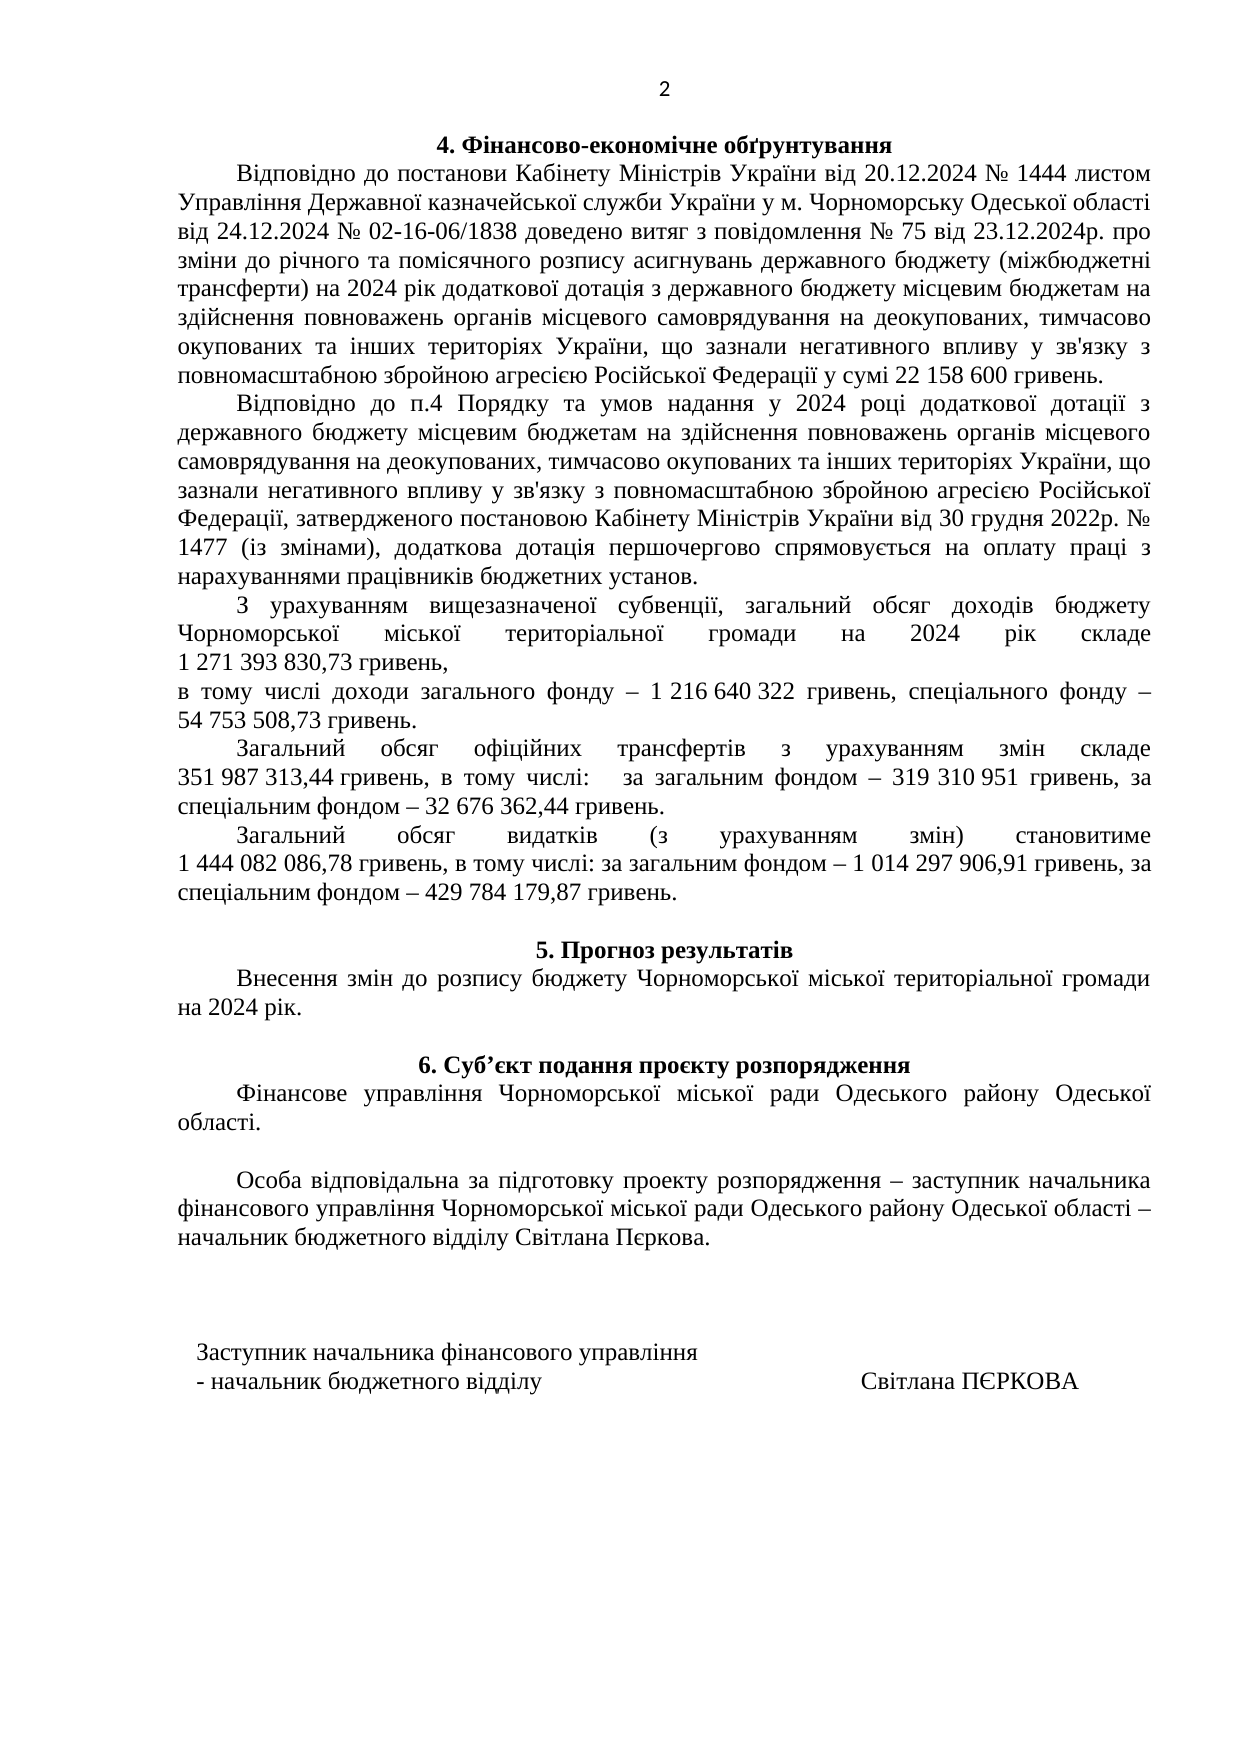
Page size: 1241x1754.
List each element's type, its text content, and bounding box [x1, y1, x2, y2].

text Відповідно до п.4 Порядку та умов надання у 2024 році додаткової дотації з державного бюджету місцевим бюджетам на здійснення повноважень органів місцевого самоврядування на деокупованих, тимчасово окупованих та інших територіях України, що зазнали негативного впливу у зв'язку з повномасштабною збройною агресією Російської Федерації, затвердженого постановою Кабінету Міністрів України від 30 грудня 2022р. № 1477 (із змінами), додаткова дотація першочергово спрямовується на оплату праці з нарахуваннями працівників бюджетних установ. [177, 388, 1152, 590]
text 4. Фінансово-економічне обґрунтування [177, 130, 1152, 158]
text Відповідно до постанови Кабінету Міністрів України від 20.12.2024 № 1444 листом Управління Державної казначейської служби України у м. Чорноморську Одеської області від 24.12.2024 № 02-16-06/1838 доведено витяг з повідомлення № 75 від 23.12.2024р. про зміни до річного та помісячного розпису асигнувань державного бюджету (міжбюджетні трансферти) на 2024 рік додаткової дотація з державного бюджету місцевим бюджетам на здійснення повноважень органів місцевого самоврядування на деокупованих, тимчасово окупованих та інших територіях України, що зазнали негативного впливу у зв'язку з повномасштабною збройною агресією Російської Федерації у сумі 22 158 600 гривень. [177, 158, 1152, 388]
text Загальний обсяг офіційних трансфертів з урахуванням змін складе 351 987 313,44 гривень, в тому числі: за загальним фондом – 319 310 951 гривень, за спеціальним фондом – 32 676 362,44 гривень. [177, 733, 1152, 820]
text Внесення змін до розпису бюджету Чорноморської міської територіальної громади на 2024 рік. [177, 963, 1152, 1021]
text Заступник начальника фінансового управління [177, 1337, 1152, 1366]
text - начальник бюджетного відділу Світлана ПЄРКОВА [177, 1366, 1152, 1395]
text 5. Прогноз результатів [177, 935, 1152, 963]
text З урахуванням вищезазначеної субвенції, загальний обсяг доходів бюджету Чорноморської міської територіальної громади на 2024 рік складе 1 271 393 830,73 гривень, [177, 590, 1152, 676]
text 6. Суб’єкт подання проєкту розпорядження [177, 1050, 1152, 1078]
text Особа відповідальна за підготовку проекту розпорядження – заступник начальника фінансового управління Чорноморської міської ради Одеського району Одеської області – начальник бюджетного відділу Світлана Пєркова. [177, 1165, 1152, 1251]
text в тому числі доходи загального фонду – 1 216 640 322 гривень, спеціального фонду – 54 753 508,73 гривень. [177, 676, 1152, 733]
text Загальний обсяг видатків (з урахуванням змін) становитиме 1 444 082 086,78 гривень, в тому числі: за загальним фондом – 1 014 297 906,91 гривень, за спеціальним фондом – 429 784 179,87 гривень. [177, 820, 1152, 906]
text Фінансове управління Чорноморської міської ради Одеського району Одеської області. [177, 1078, 1152, 1136]
